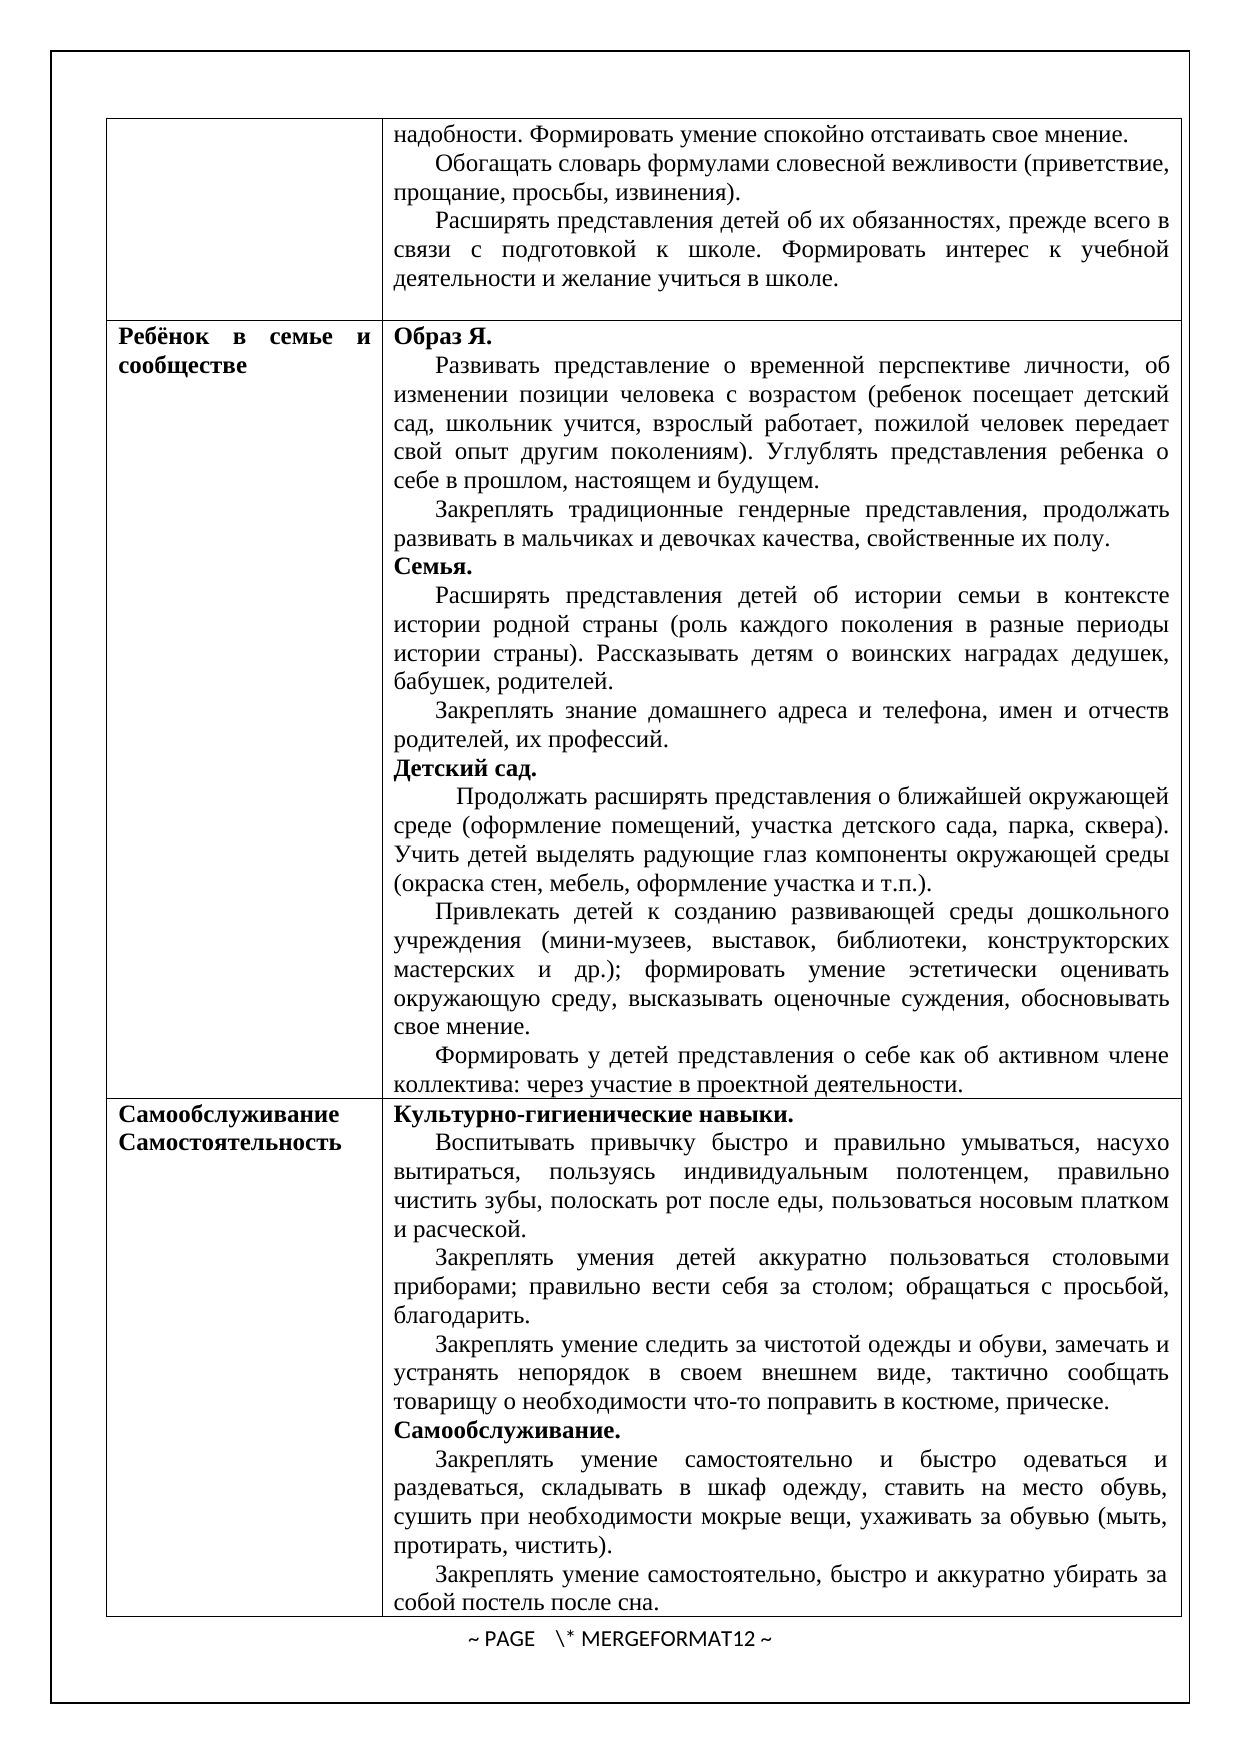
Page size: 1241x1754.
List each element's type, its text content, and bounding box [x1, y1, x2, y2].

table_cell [383, 119, 1181, 320]
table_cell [107, 1099, 382, 1616]
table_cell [383, 1099, 1181, 1616]
table_cell Ребёнок в семье и сообществе [107, 321, 382, 1098]
table_cell Образ Я. Развивать представление о временной перспективе личности, об изменении позиции человека с возрастом (ребенок посещает детский сад, школьник учится, взрослый работает, пожилой человек передает свой опыт другим поколениям). Углублять представления ребенка о себе в прошлом, настоящем и будущем. Закреплять традиционные гендерные представления, продолжать развивать в мальчиках и девочках качества, свойственные их полу. Семья. Расширять представления детей об истории семьи в контексте истории родной страны (роль каждого поколения в разные периоды истории страны). Рассказывать детям о воинских наградах дедушек, бабушек, родителей. Закреплять знание домашнего адреса и телефона, имен и отчеств родителей, их профессий. Детский сад. Продолжать расширять представления о ближайшей окружающей среде (оформление помещений, участка детского сада, парка, сквера). Учить детей выделять радующие глаз компоненты окружающей среды (окраска стен, мебель, оформление участка и т.п.). Привлекать детей к созданию развивающей среды дошкольного учреждения (мини-музеев, выставок, библиотеки, конструкторских мастерских и др.); формировать умение эстетически оценивать окружающую среду, высказывать оценочные суждения, обосновывать свое мнение. Формировать у детей представления о себе как об активном члене коллектива: через участие в проектной деятельности. [383, 321, 1181, 1098]
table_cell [107, 119, 382, 320]
